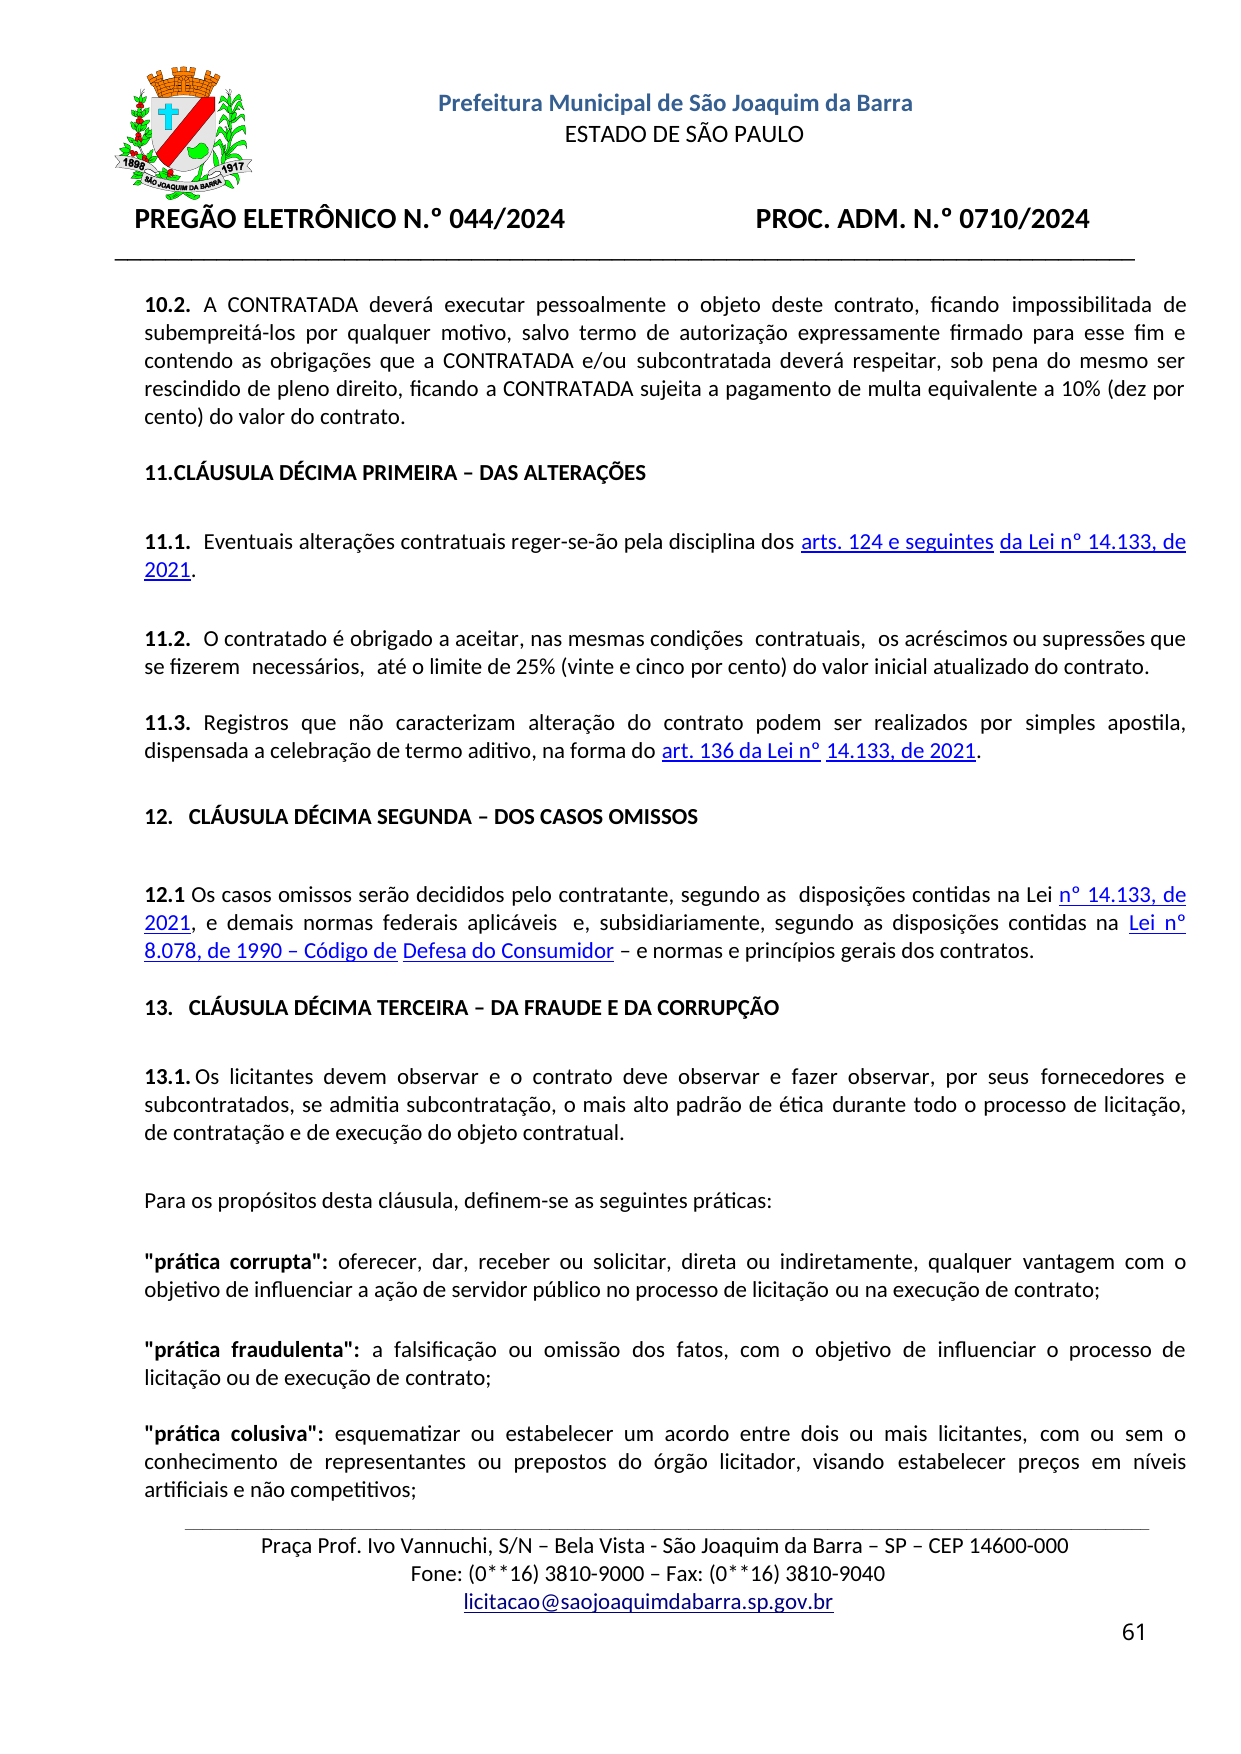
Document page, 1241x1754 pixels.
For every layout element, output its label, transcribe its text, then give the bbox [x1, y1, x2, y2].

list Os licitantes devem observar e o contrato deve observar e fazer observar, por seus fornecedores e subcontratados, se admitia subcontratação, o mais alto padrão de ética durante todo o processo de licitação, de contratação e de execução do objeto contratual. [144, 1062, 1186, 1146]
text Para os propósitos desta cláusula, definem-se as seguintes práticas: [144, 1187, 1148, 1215]
subtitle CLÁUSULA DÉCIMA SEGUNDA – DOS CASOS OMISSOS [144, 802, 1186, 830]
list Registros que não caracterizam alteração do contrato podem ser realizados por simples apostila, dispensada a celebração de termo aditivo, na forma do art. 136 da Lei nº 14.133, de 2021. [144, 708, 1186, 764]
list O contratado é obrigado a aceitar, nas mesmas condições contratuais, os acréscimos ou supressões que se fizerem necessários, até o limite de 25% (vinte e cinco por cento) do valor inicial atualizado do contrato. [144, 624, 1186, 680]
list Eventuais alterações contratuais reger-se-ão pela disciplina dos arts. 124 e seguintes da Lei nº 14.133, de 2021. [144, 527, 1186, 583]
subtitle CLÁUSULA DÉCIMA PRIMEIRA – DAS ALTERAÇÕES [144, 458, 1186, 487]
list "prática fraudulenta": a falsificação ou omissão dos fatos, com o objetivo de influenciar o processo de licitação ou de execução de contrato; [144, 1335, 1186, 1391]
list A CONTRATADA deverá executar pessoalmente o objeto deste contrato, ficando impossibilitada de subempreitá-los por qualquer motivo, salvo termo de autorização expressamente firmado para esse fim e contendo as obrigações que a CONTRATADA e/ou subcontratada deverá respeitar, sob pena do mesmo ser rescindido de pleno direito, ficando a CONTRATADA sujeita a pagamento de multa equivalente a 10% (dez por cento) do valor do contrato. [144, 290, 1186, 430]
subtitle CLÁUSULA DÉCIMA TERCEIRA – DA FRAUDE E DA CORRUPÇÃO [144, 993, 1148, 1021]
text 12.1 Os casos omissos serão decididos pelo contratante, segundo as disposições contidas na Lei nº 14.133, de 2021, e demais normas federais aplicáveis e, subsidiariamente, segundo as disposições contidas na Lei nº 8.078, de 1990 – Código de Defesa do Consumidor – e normas e princípios gerais dos contratos. [144, 881, 1186, 964]
list "prática colusiva": esquematizar ou estabelecer um acordo entre dois ou mais licitantes, com ou sem o conhecimento de representantes ou prepostos do órgão licitador, visando estabelecer preços em níveis artificiais e não competitivos; [144, 1419, 1186, 1503]
list "prática corrupta": oferecer, dar, receber ou solicitar, direta ou indiretamente, qualquer vantagem com o objetivo de influenciar a ação de servidor público no processo de licitação ou na execução de contrato; [144, 1247, 1186, 1303]
